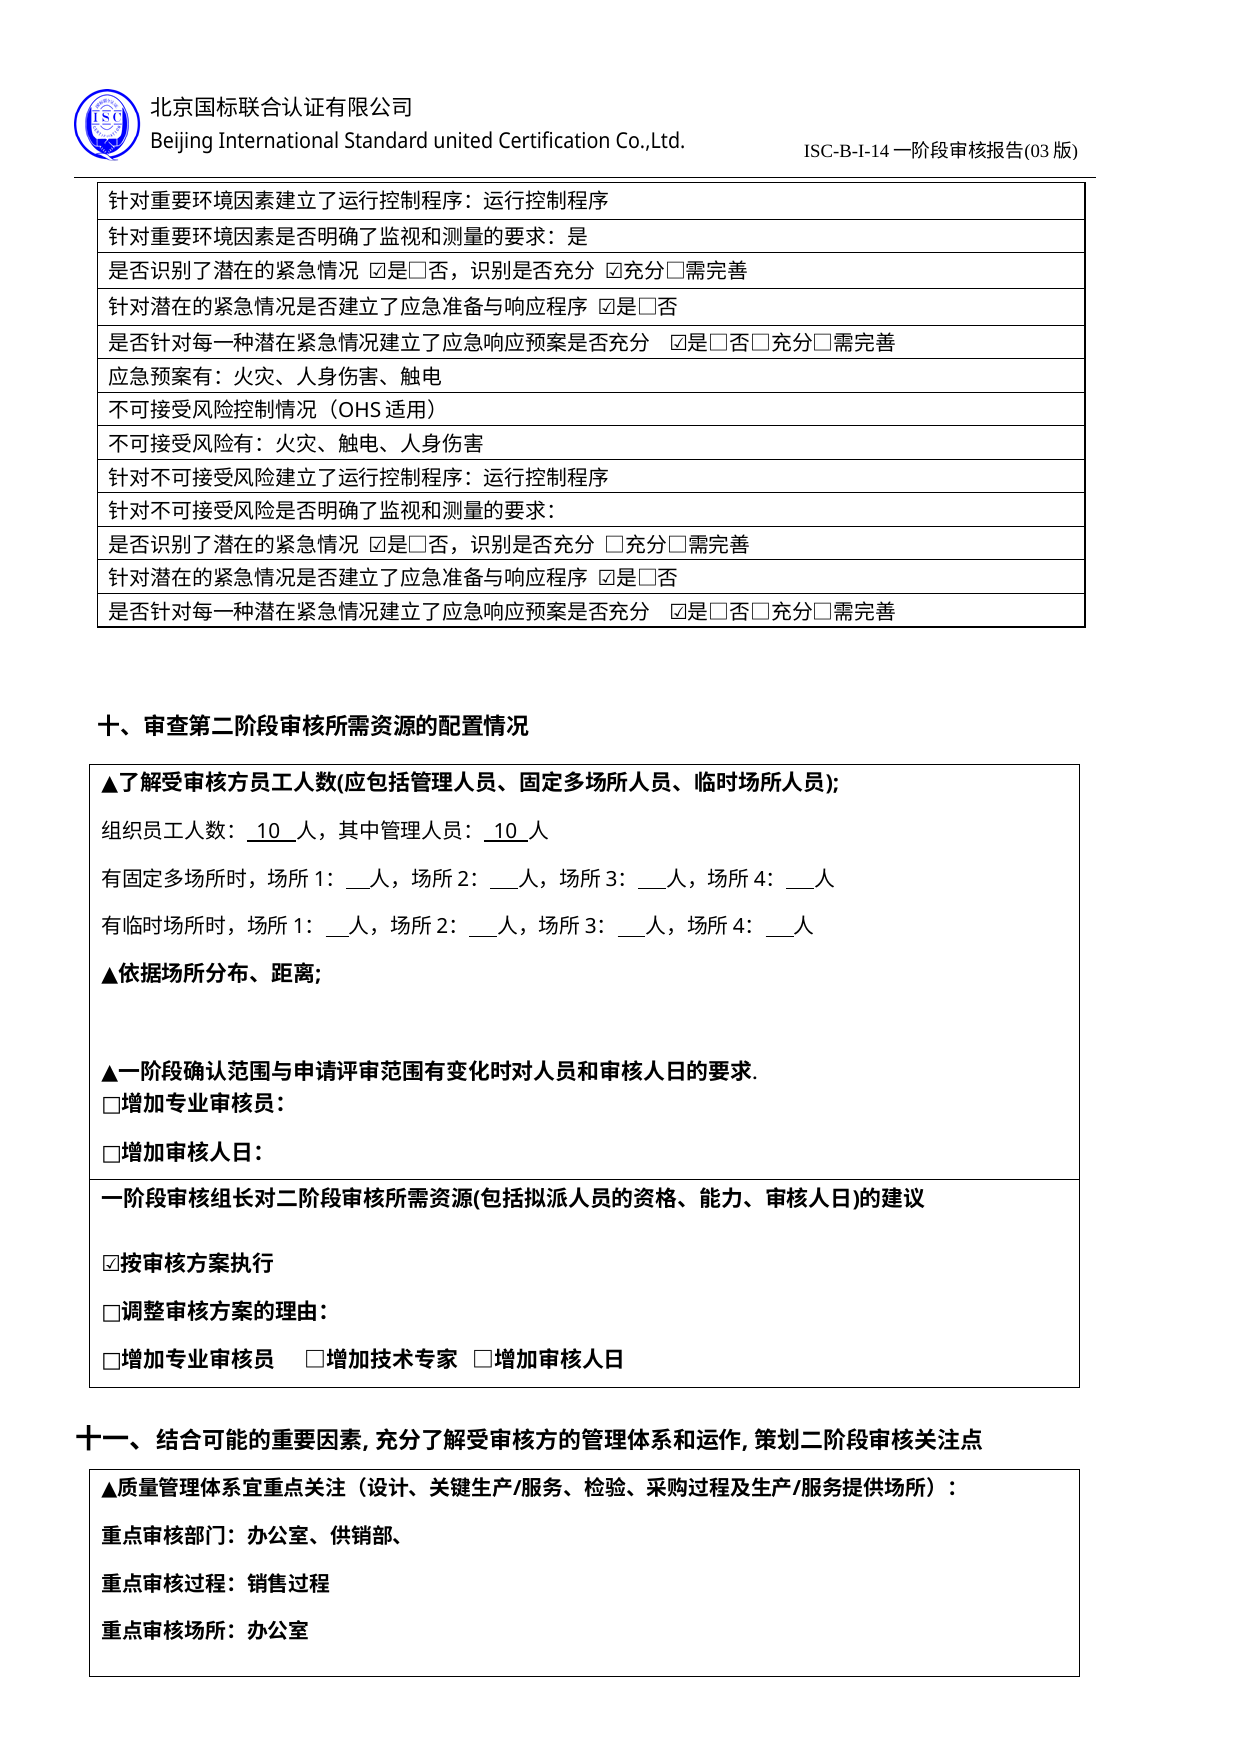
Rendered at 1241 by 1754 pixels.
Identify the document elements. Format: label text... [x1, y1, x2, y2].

table_cell 不可接受风险有：火灾、触电、人身伤害 [98, 426, 1084, 459]
table_header ▲质量管理体系宜重点关注（设计、关键生产/服务、检验、采购过程及生产/服务提供场所）： 重点审核部门：办公室、供销部、 重点审核过程：销售过程 重点审核场所：办公室 [90, 1470, 1079, 1676]
table_cell 针对重要环境因素建立了运行控制程序：运行控制程序 [98, 183, 1084, 218]
table_cell 针对潜在的紧急情况是否建立了应急准备与响应程序 ☑是□否 [98, 560, 1084, 593]
table_cell 针对潜在的紧急情况是否建立了应急准备与响应程序 ☑是□否 [98, 289, 1084, 324]
table_cell 针对不可接受风险是否明确了监视和测量的要求： [98, 493, 1084, 526]
table_cell 是否针对每一种潜在紧急情况建立了应急响应预案是否充分 ☑是□否□充分□需完善 [98, 326, 1084, 358]
table_cell 是否识别了潜在的紧急情况 ☑是□否，识别是否充分 □充分□需完善 [98, 527, 1084, 559]
table_cell 一阶段审核组长对二阶段审核所需资源(包括拟派人员的资格、能力、审核人日)的建议 ☑按审核方案执行 □调整审核方案的理由： □增加专业审核员 □增加技术专家 □增加审核人日 [90, 1180, 1079, 1387]
table_cell 是否识别了潜在的紧急情况 ☑是□否，识别是否充分 ☑充分□需完善 [98, 253, 1084, 288]
table_cell 不可接受风险控制情况（OHS适用） [98, 393, 1084, 425]
table_cell 针对重要环境因素是否明确了监视和测量的要求：是 [98, 220, 1084, 252]
table_header ▲了解受审核方员工人数(应包括管理人员、固定多场所人员、临时场所人员); 组织员工人数： 10 人，其中管理人员： 10 人 有固定多场所时，场所1： 人，场所2： 人，场所3： 人，场所4： 人 有临时场所时，场所1： 人，场所2： 人，场所3： 人，场所4： 人 ▲依据场所分布、距离; ▲一阶段确认范围与申请评审范围有变化时对人员和审核人日的要求. □增加专业审核员： □增加审核人日： [90, 765, 1079, 1179]
picture [74, 89, 143, 161]
table_cell 是否针对每一种潜在紧急情况建立了应急响应预案是否充分 ☑是□否□充分□需完善 [98, 594, 1084, 626]
table_cell 应急预案有：火灾、人身伤害、触电 [98, 359, 1084, 392]
table_cell 针对不可接受风险建立了运行控制程序：运行控制程序 [98, 460, 1084, 492]
text 十一、结合可能的重要因素, 充分了解受审核方的管理体系和运作, 策划二阶段审核关注点 [75, 1404, 1107, 1469]
text 十、审查第二阶段审核所需资源的配置情况 [75, 692, 1107, 757]
